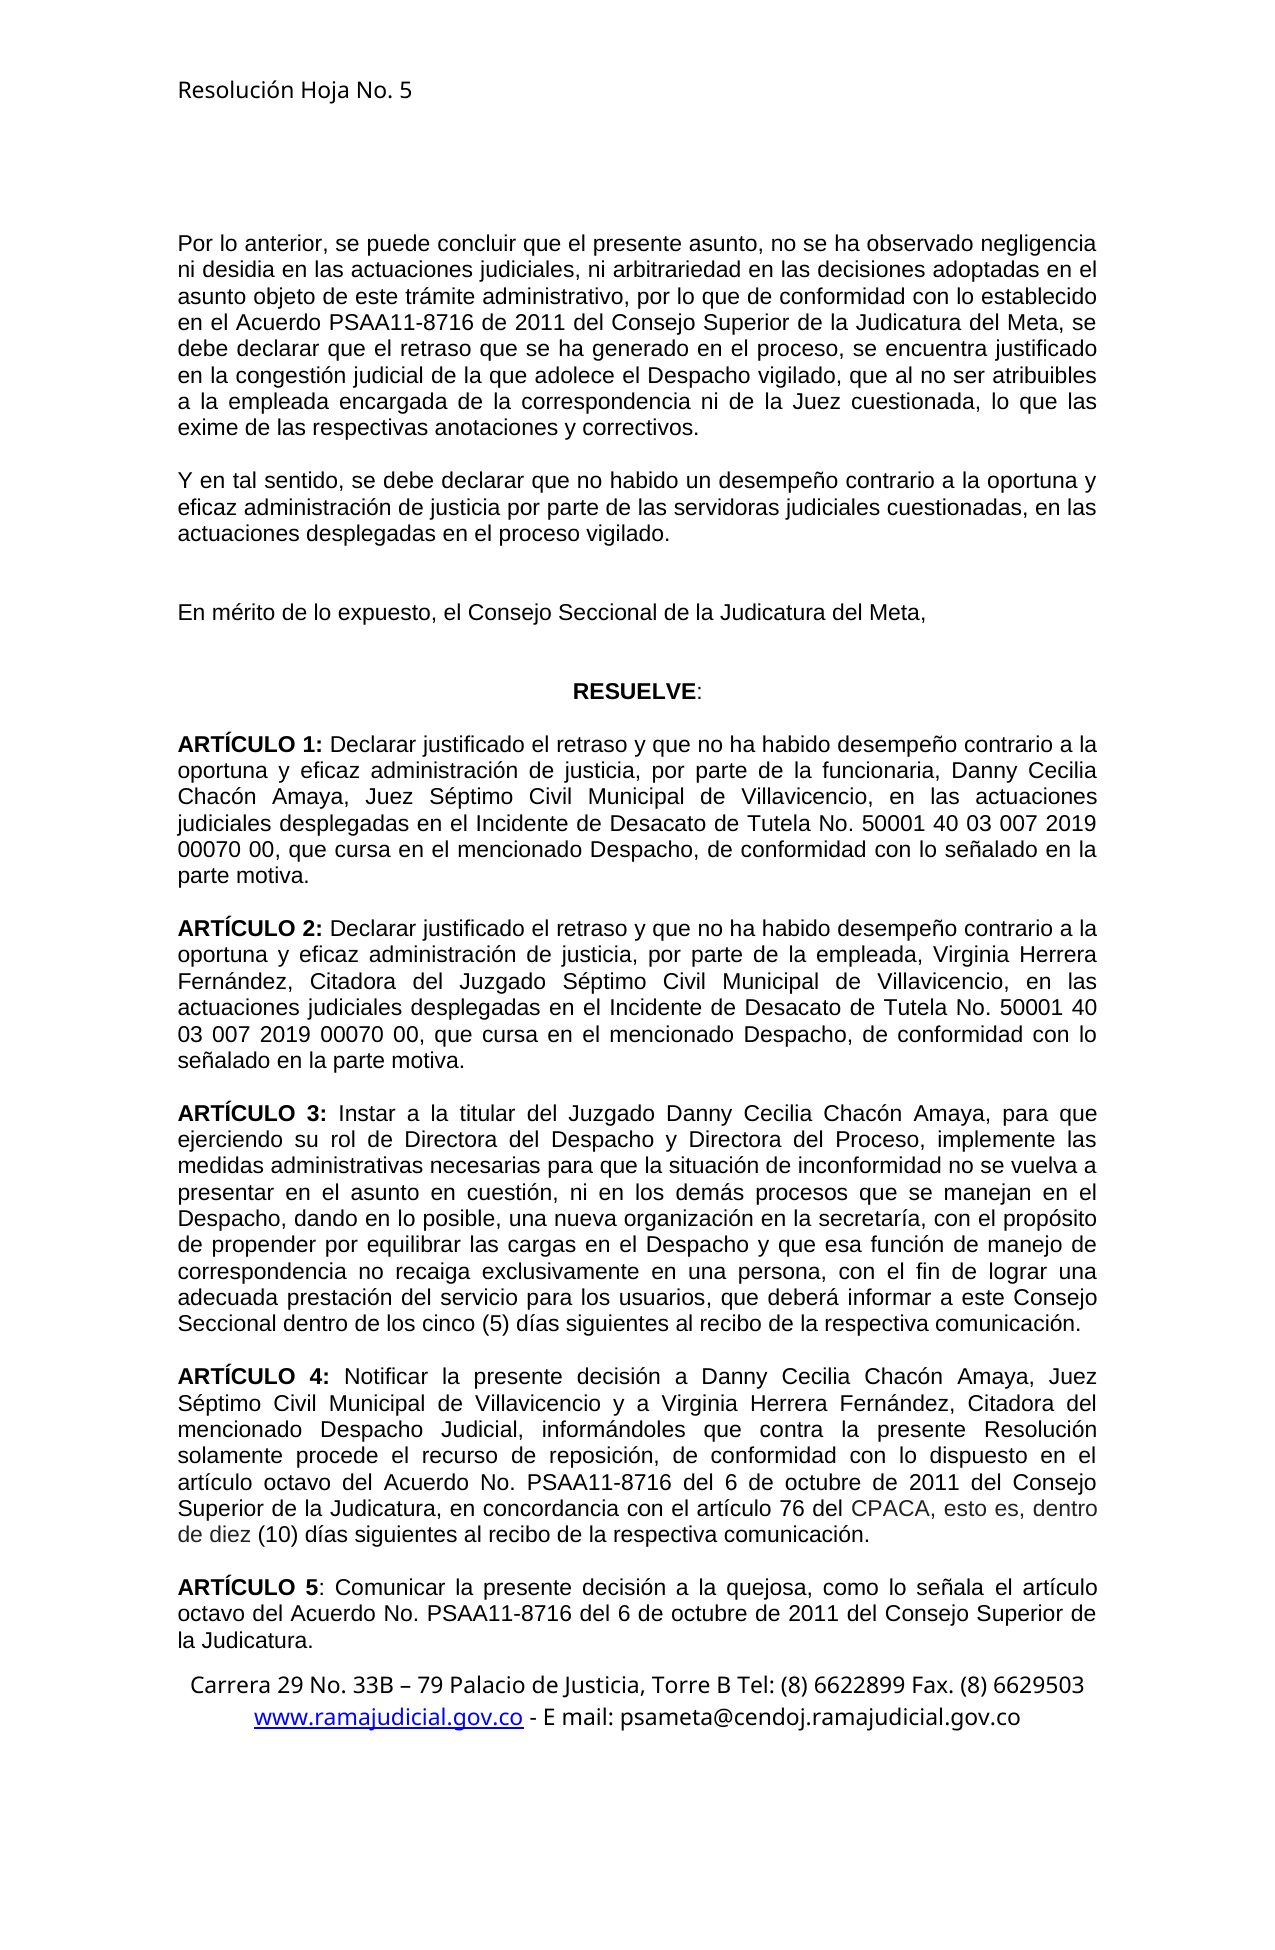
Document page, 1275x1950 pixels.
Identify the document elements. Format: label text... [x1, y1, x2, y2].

text ARTÍCULO 2: Declarar justificado el retraso y que no ha habido desempeño contrario a la oportuna y eficaz administración de justicia, por parte de la empleada, Virginia Herrera Fernández, Citadora del Juzgado Séptimo Civil Municipal de Villavicencio, en las actuaciones judiciales desplegadas en el Incidente de Desacato de Tutela No. 50001 40 03 007 2019 00070 00, que cursa en el mencionado Despacho, de conformidad con lo señalado en la parte motiva. [177, 915, 1098, 1073]
text Por lo anterior, se puede concluir que el presente asunto, no se ha observado negligencia ni desidia en las actuaciones judiciales, ni arbitrariedad en las decisiones adoptadas en el asunto objeto de este trámite administrativo, por lo que de conformidad con lo establecido en el Acuerdo PSAA11-8716 de 2011 del Consejo Superior de la Judicatura del Meta, se debe declarar que el retraso que se ha generado en el proceso, se encuentra justificado en la congestión judicial de la que adolece el Despacho vigilado, que al no ser atribuibles a la empleada encargada de la correspondencia ni de la Juez cuestionada, lo que las exime de las respectivas anotaciones y correctivos. [177, 230, 1098, 441]
text Y en tal sentido, se debe declarar que no habido un desempeño contrario a la oportuna y eficaz administración de justicia por parte de las servidoras judiciales cuestionadas, en las actuaciones desplegadas en el proceso vigilado. [177, 467, 1098, 546]
text ARTÍCULO 3: Instar a la titular del Juzgado Danny Cecilia Chacón Amaya, para que ejerciendo su rol de Directora del Despacho y Directora del Proceso, implemente las medidas administrativas necesarias para que la situación de inconformidad no se vuelva a presentar en el asunto en cuestión, ni en los demás procesos que se manejan en el Despacho, dando en lo posible, una nueva organización en la secretaría, con el propósito de propender por equilibrar las cargas en el Despacho y que esa función de manejo de correspondencia no recaiga exclusivamente en una persona, con el fin de lograr una adecuada prestación del servicio para los usuarios, que deberá informar a este Consejo Seccional dentro de los cinco (5) días siguientes al recibo de la respectiva comunicación. [177, 1099, 1098, 1337]
text ARTÍCULO 4: Notificar la presente decisión a Danny Cecilia Chacón Amaya, Juez Séptimo Civil Municipal de Villavicencio y a Virginia Herrera Fernández, Citadora del mencionado Despacho Judicial, informándoles que contra la presente Resolución solamente procede el recurso de reposición, de conformidad con lo dispuesto en el artículo octavo del Acuerdo No. PSAA11-8716 del 6 de octubre de 2011 del Consejo Superior de la Judicatura, en concordancia con el artículo 76 del CPACA, esto es, dentro de diez (10) días siguientes al recibo de la respectiva comunicación. [177, 1363, 1098, 1548]
text RESUELVE: [177, 678, 1098, 704]
text ARTÍCULO 5: Comunicar la presente decisión a la quejosa, como lo señala el artículo octavo del Acuerdo No. PSAA11-8716 del 6 de octubre de 2011 del Consejo Superior de la Judicatura. [177, 1574, 1098, 1653]
text En mérito de lo expuesto, el Consejo Seccional de la Judicatura del Meta, [177, 599, 1098, 625]
text ARTÍCULO 1: Declarar justificado el retraso y que no ha habido desempeño contrario a la oportuna y eficaz administración de justicia, por parte de la funcionaria, Danny Cecilia Chacón Amaya, Juez Séptimo Civil Municipal de Villavicencio, en las actuaciones judiciales desplegadas en el Incidente de Desacato de Tutela No. 50001 40 03 007 2019 00070 00, que cursa en el mencionado Despacho, de conformidad con lo señalado en la parte motiva. [177, 731, 1098, 889]
